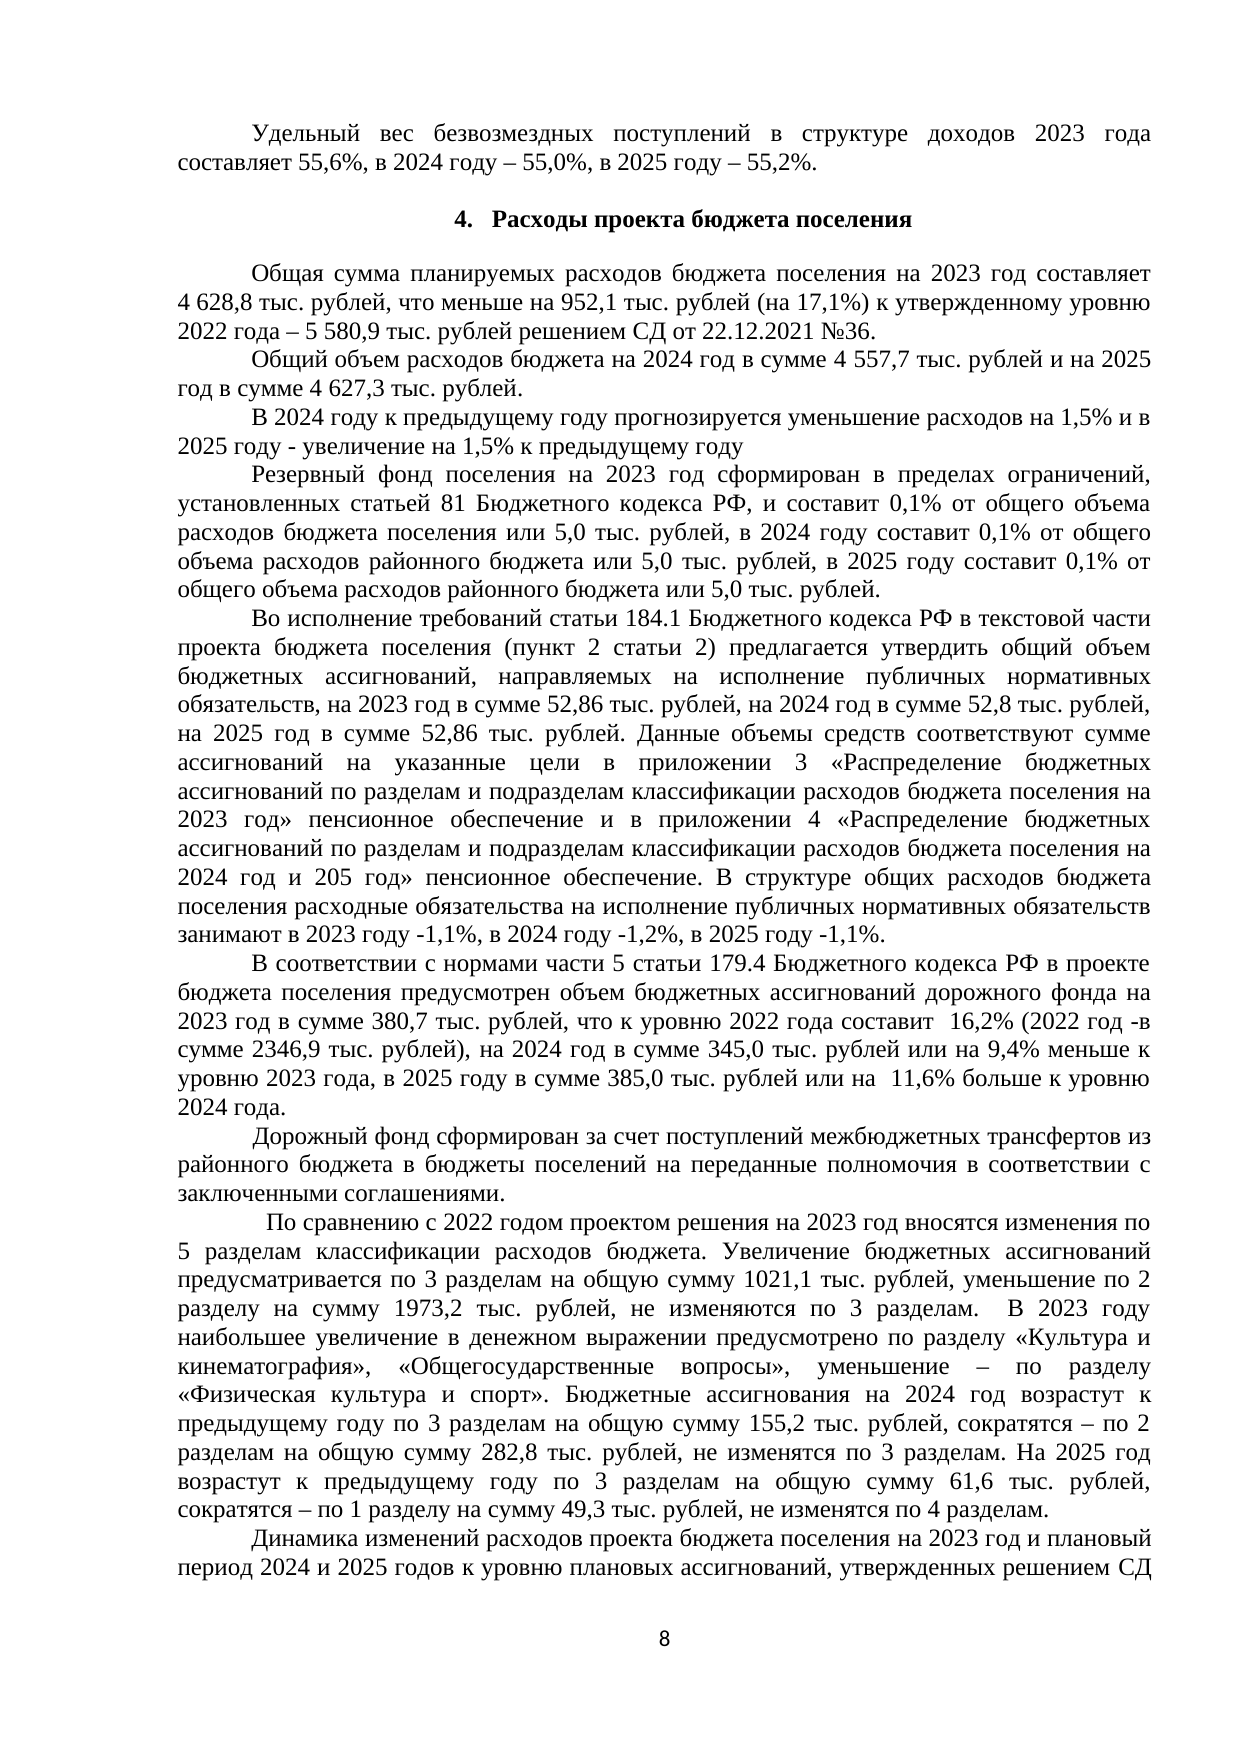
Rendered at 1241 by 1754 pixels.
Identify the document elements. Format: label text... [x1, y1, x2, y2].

text По сравнению с 2022 годом проектом решения на 2023 год вносятся изменения по 5 разделам классификации расходов бюджета. Увеличение бюджетных ассигнований предусматривается по 3 разделам на общую сумму 1021,1 тыс. рублей, уменьшение по 2 разделу на сумму 1973,2 тыс. рублей, не изменяются по 3 разделам. В 2023 году наибольшее увеличение в денежном выражении предусмотрено по разделу «Культура и кинематография», «Общегосударственные вопросы», уменьшение – по разделу «Физическая культура и спорт». Бюджетные ассигнования на 2024 год возрастут к предыдущему году по 3 разделам на общую сумму 155,2 тыс. рублей, сократятся – по 2 разделам на общую сумму 282,8 тыс. рублей, не изменятся по 3 разделам. На 2025 год возрастут к предыдущему году по 3 разделам на общую сумму 61,6 тыс. рублей, сократятся – по 1 разделу на сумму 49,3 тыс. рублей, не изменятся по 4 разделам. [177, 1207, 1152, 1523]
text Общий объем расходов бюджета на 2024 год в сумме 4 557,7 тыс. рублей и на 2025 год в сумме 4 627,3 тыс. рублей. [177, 344, 1152, 402]
text Дорожный фонд сформирован за счет поступлений межбюджетных трансфертов из районного бюджета в бюджеты поселений на переданные полномочия в соответствии с заключенными соглашениями. [177, 1121, 1152, 1207]
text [177, 1523, 1152, 1581]
text Общая сумма планируемых расходов бюджета поселения на 2023 год составляет 4 628,8 тыс. рублей, что меньше на 952,1 тыс. рублей (на 17,1%) к утвержденному уровню 2022 года – 5 580,9 тыс. рублей решением СД от 22.12.2021 №36. [177, 258, 1152, 344]
text Резервный фонд поселения на 2023 год сформирован в пределах ограничений, установленных статьей 81 Бюджетного кодекса РФ, и составит 0,1% от общего объема расходов бюджета поселения или 5,0 тыс. рублей, в 2024 году составит 0,1% от общего объема расходов районного бюджета или 5,0 тыс. рублей, в 2025 году составит 0,1% от общего объема расходов районного бюджета или 5,0 тыс. рублей. [177, 459, 1152, 603]
text В 2024 году к предыдущему году прогнозируется уменьшение расходов на 1,5% и в 2025 году - увеличение на 1,5% к предыдущему году [177, 402, 1152, 459]
text Удельный вес безвозмездных поступлений в структуре доходов 2023 года составляет 55,6%, в 2024 году – 55,0%, в 2025 году – 55,2%. [177, 118, 1152, 176]
text Во исполнение требований статьи 184.1 Бюджетного кодекса РФ в текстовой части проекта бюджета поселения (пункт 2 статьи 2) предлагается утвердить общий объем бюджетных ассигнований, направляемых на исполнение публичных нормативных обязательств, на 2023 год в сумме 52,86 тыс. рублей, на 2024 год в сумме 52,8 тыс. рублей, на 2025 год в сумме 52,86 тыс. рублей. Данные объемы средств соответствуют сумме ассигнований на указанные цели в приложении 3 «Распределение бюджетных ассигнований по разделам и подразделам классификации расходов бюджета поселения на 2023 год» пенсионное обеспечение и в приложении 4 «Распределение бюджетных ассигнований по разделам и подразделам классификации расходов бюджета поселения на 2024 год и 205 год» пенсионное обеспечение. В структуре общих расходов бюджета поселения расходные обязательства на исполнение публичных нормативных обязательств занимают в 2023 году -1,1%, в 2024 году -1,2%, в 2025 году -1,1%. [177, 603, 1152, 948]
list Расходы проекта бюджета поселения [215, 204, 1152, 233]
text В соответствии с нормами части 5 статьи 179.4 Бюджетного кодекса РФ в проекте бюджета поселения предусмотрен объем бюджетных ассигнований дорожного фонда на 2023 год в сумме 380,7 тыс. рублей, что к уровню 2022 года составит 16,2% (2022 год -в сумме 2346,9 тыс. рублей), на 2024 год в сумме 345,0 тыс. рублей или на 9,4% меньше к уровню 2023 года, в 2025 году в сумме 385,0 тыс. рублей или на 11,6% больше к уровню 2024 года. [177, 948, 1152, 1121]
